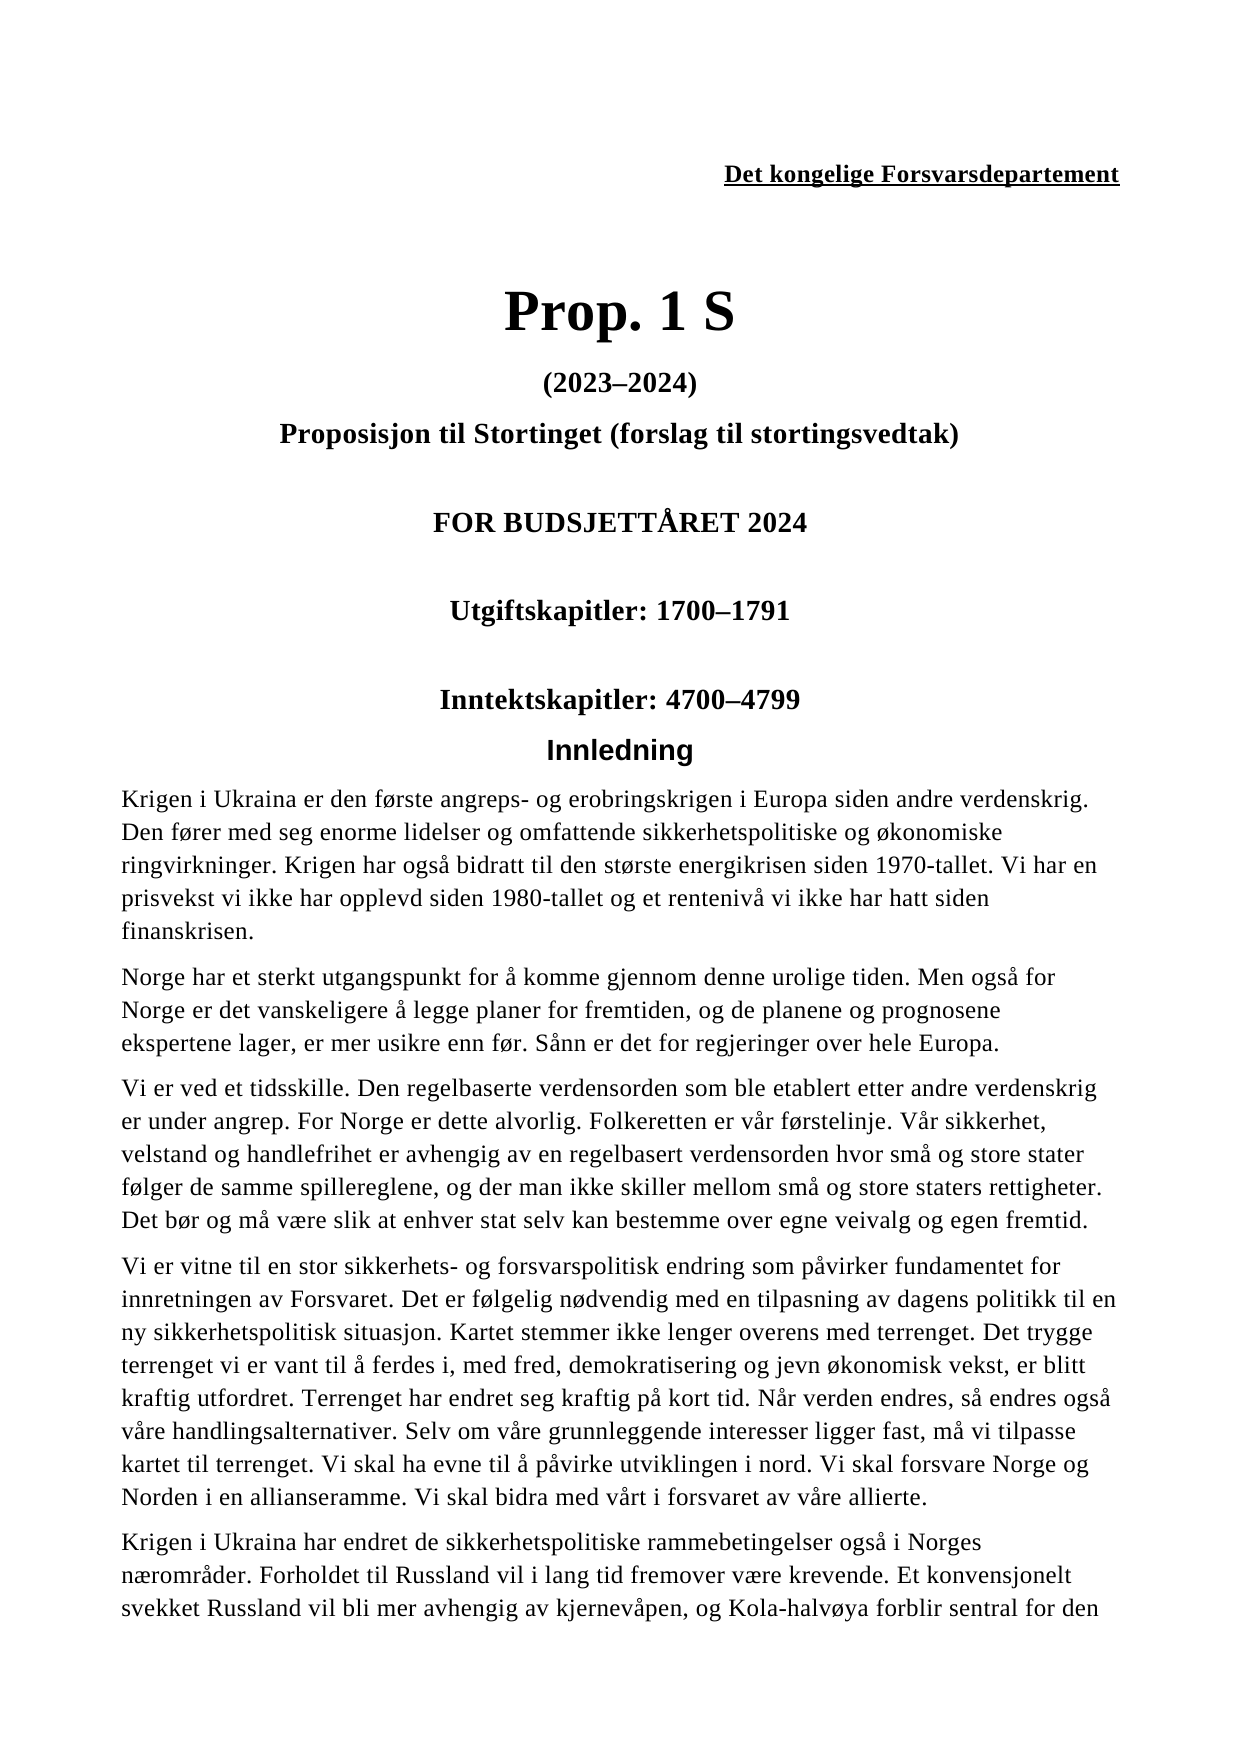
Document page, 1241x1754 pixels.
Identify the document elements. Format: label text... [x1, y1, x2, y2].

text Vi er ved et tidsskille. Den regelbaserte verdensorden som ble etablert etter andre verdenskrig er under angrep. For Norge er dette alvorlig. Folkeretten er vår førstelinje. Vår sikkerhet, velstand og handlefrihet er avhengig av en regelbasert verdensorden hvor små og store stater følger de samme spillereglene, og der man ikke skiller mellom små og store staters rettigheter. Det bør og må være slik at enhver stat selv kan bestemme over egne veivalg og egen fremtid. [121, 1073, 1119, 1234]
text Norge har et sterkt utgangspunkt for å komme gjennom denne urolige tiden. Men også for Norge er det vanskeligere å legge planer for fremtiden, og de planene og prognosene ekspertene lager, er mer usikre enn før. Sånn er det for regjeringer over hele Europa. [121, 962, 1119, 1056]
text Proposisjon til Stortinget (forslag til stortingsvedtak) [121, 416, 1119, 450]
text Inntektskapitler: 4700–4799 [121, 682, 1119, 716]
text Innledning [121, 733, 1119, 767]
text Utgiftskapitler: 1700–1791 [121, 593, 1119, 627]
text Vi er vitne til en stor sikkerhets- og forsvarspolitisk endring som påvirker fundamentet for innretningen av Forsvaret. Det er følgelig nødvendig med en tilpasning av dagens politikk til en ny sikkerhetspolitisk situasjon. Kartet stemmer ikke lenger overens med terrenget. Det trygge terrenget vi er vant til å ferdes i, med fred, demokratisering og jevn økonomisk vekst, er blitt kraftig utfordret. Terrenget har endret seg kraftig på kort tid. Når verden endres, så endres også våre handlingsalternativer. Selv om våre grunnleggende interesser ligger fast, må vi tilpasse kartet til terrenget. Vi skal ha evne til å påvirke utviklingen i nord. Vi skal forsvare Norge og Norden i en allianseramme. Vi skal bidra med vårt i forsvaret av våre allierte. [121, 1251, 1119, 1511]
text Det kongelige Forsvarsdepartement [121, 159, 1119, 188]
text Krigen i Ukraina er den første angreps- og erobringskrigen i Europa siden andre verdenskrig. Den fører med seg enorme lidelser og omfattende sikkerhetspolitiske og økonomiske ringvirkninger. Krigen har også bidratt til den største energikrisen siden 1970-tallet. Vi har en prisvekst vi ikke har opplevd siden 1980-tallet og et rentenivå vi ikke har hatt siden finanskrisen. [121, 784, 1119, 945]
text (2023–2024) [121, 365, 1119, 399]
text FOR BUDSJETTÅRET 2024 [121, 505, 1119, 538]
text Prop. 1 S [121, 276, 1119, 343]
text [121, 1527, 1119, 1622]
